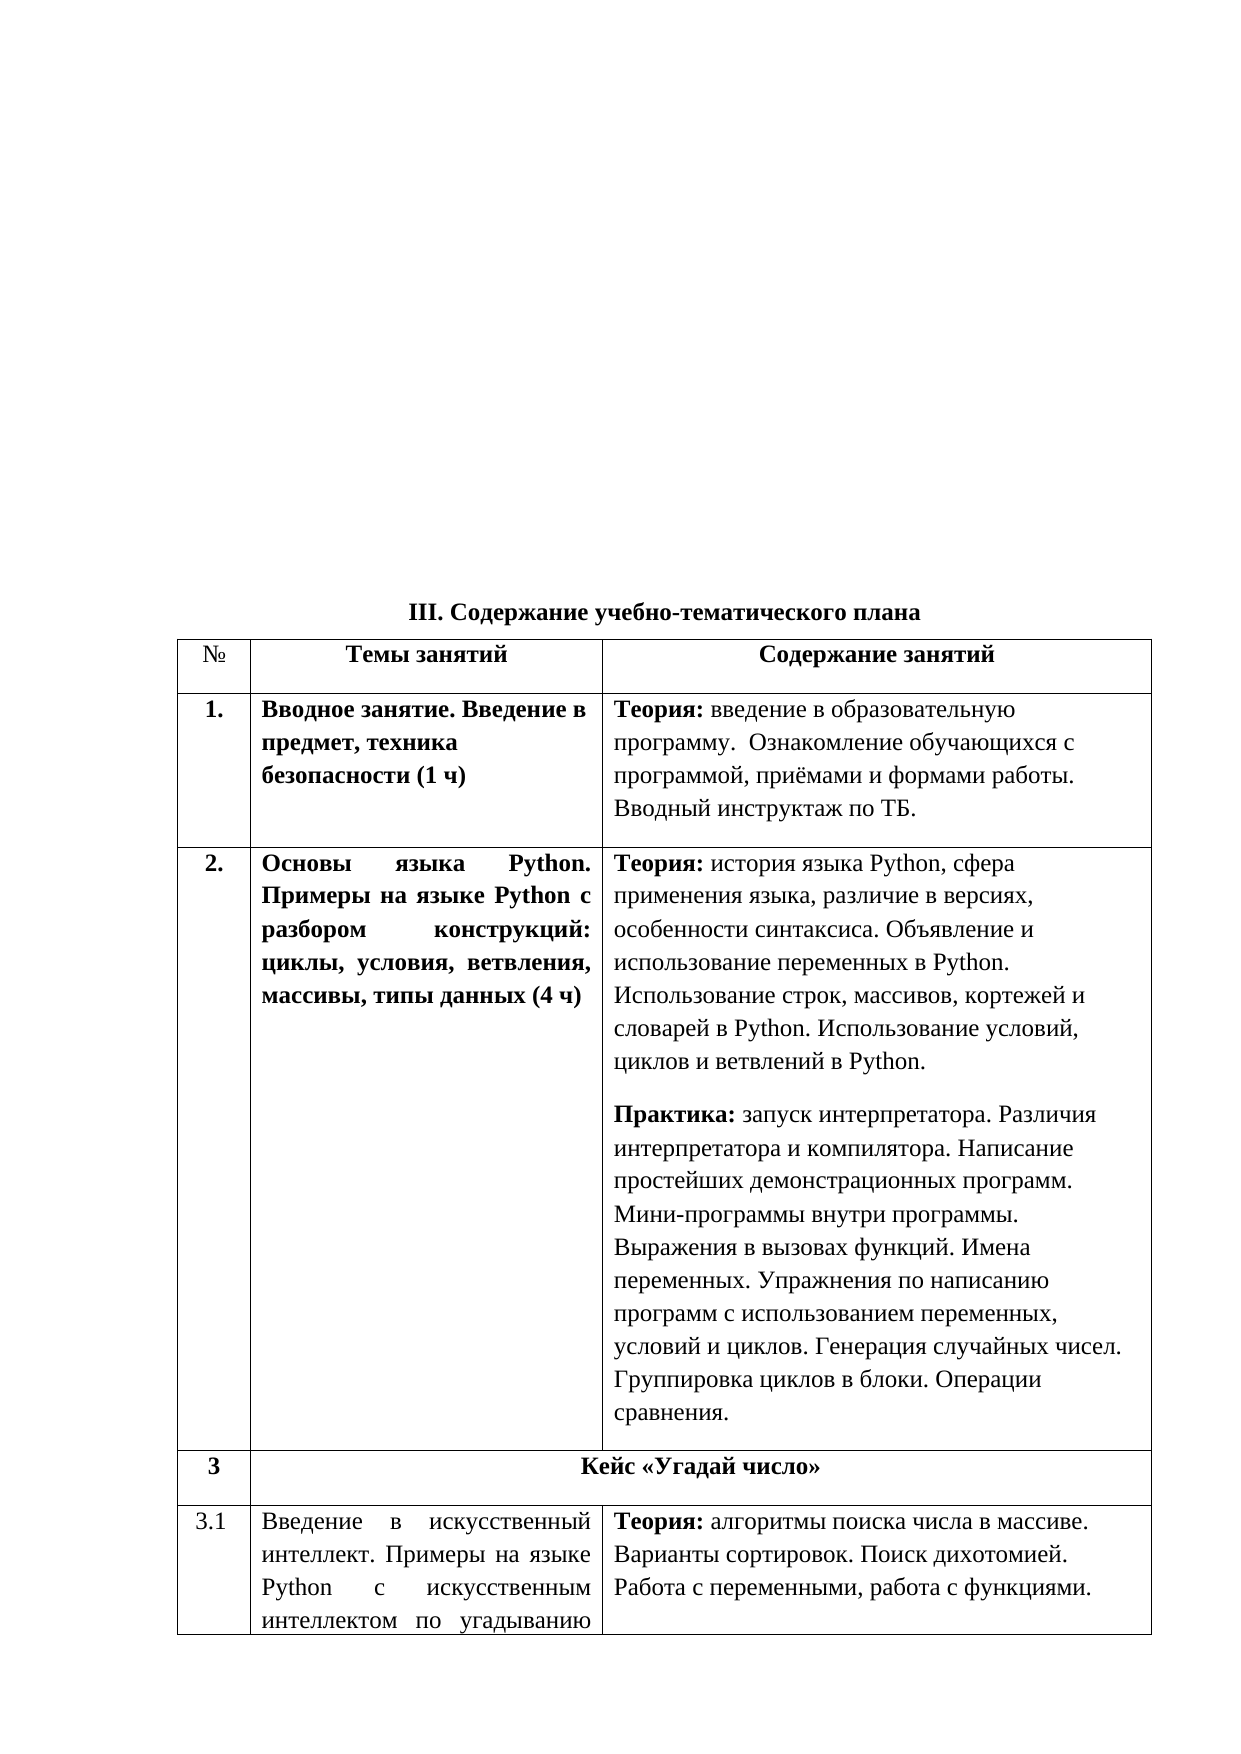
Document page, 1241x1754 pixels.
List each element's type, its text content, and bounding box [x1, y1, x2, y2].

table_header Темы занятий [251, 640, 602, 693]
table_cell Вводное занятие. Введение в предмет, техника безопасности (1 ч) [251, 694, 602, 847]
table_cell 1. [178, 694, 250, 847]
table_cell 3.1 [178, 1506, 250, 1633]
table_header № [178, 640, 250, 693]
table_cell Кейс «Угадай число» [251, 1451, 1151, 1505]
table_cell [603, 1506, 1151, 1633]
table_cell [251, 1506, 602, 1633]
table_cell 2. [178, 848, 250, 1450]
table_cell Теория: введение в образовательную программу. Ознакомление обучающихся с программой, приёмами и формами работы. Вводный инструктаж по ТБ. [603, 694, 1151, 847]
table_header Содержание занятий [603, 640, 1151, 693]
table_cell 3 [178, 1451, 250, 1505]
subtitle III. Содержание учебно-тематического плана [177, 597, 1152, 626]
table_cell Теория: история языка Python, сфера применения языка, различие в версиях, особенности синтаксиса. Объявление и использование переменных в Python. Использование строк, массивов, кортежей и словарей в Python. Использование условий, циклов и ветвлений в Python. Практика: запуск интерпретатора. Различия интерпретатора и компилятора. Написание простейших демонстрационных программ. Мини-программы внутри программы. Выражения в вызовах функций. Имена переменных. Упражнения по написанию программ с использованием переменных, условий и циклов. Генерация случайных чисел. Группировка циклов в блоки. Операции сравнения. [603, 848, 1151, 1450]
table_cell Основы языка Python. Примеры на языке Python с разбором конструкций: циклы, условия, ветвления, массивы, типы данных (4 ч) [251, 848, 602, 1450]
